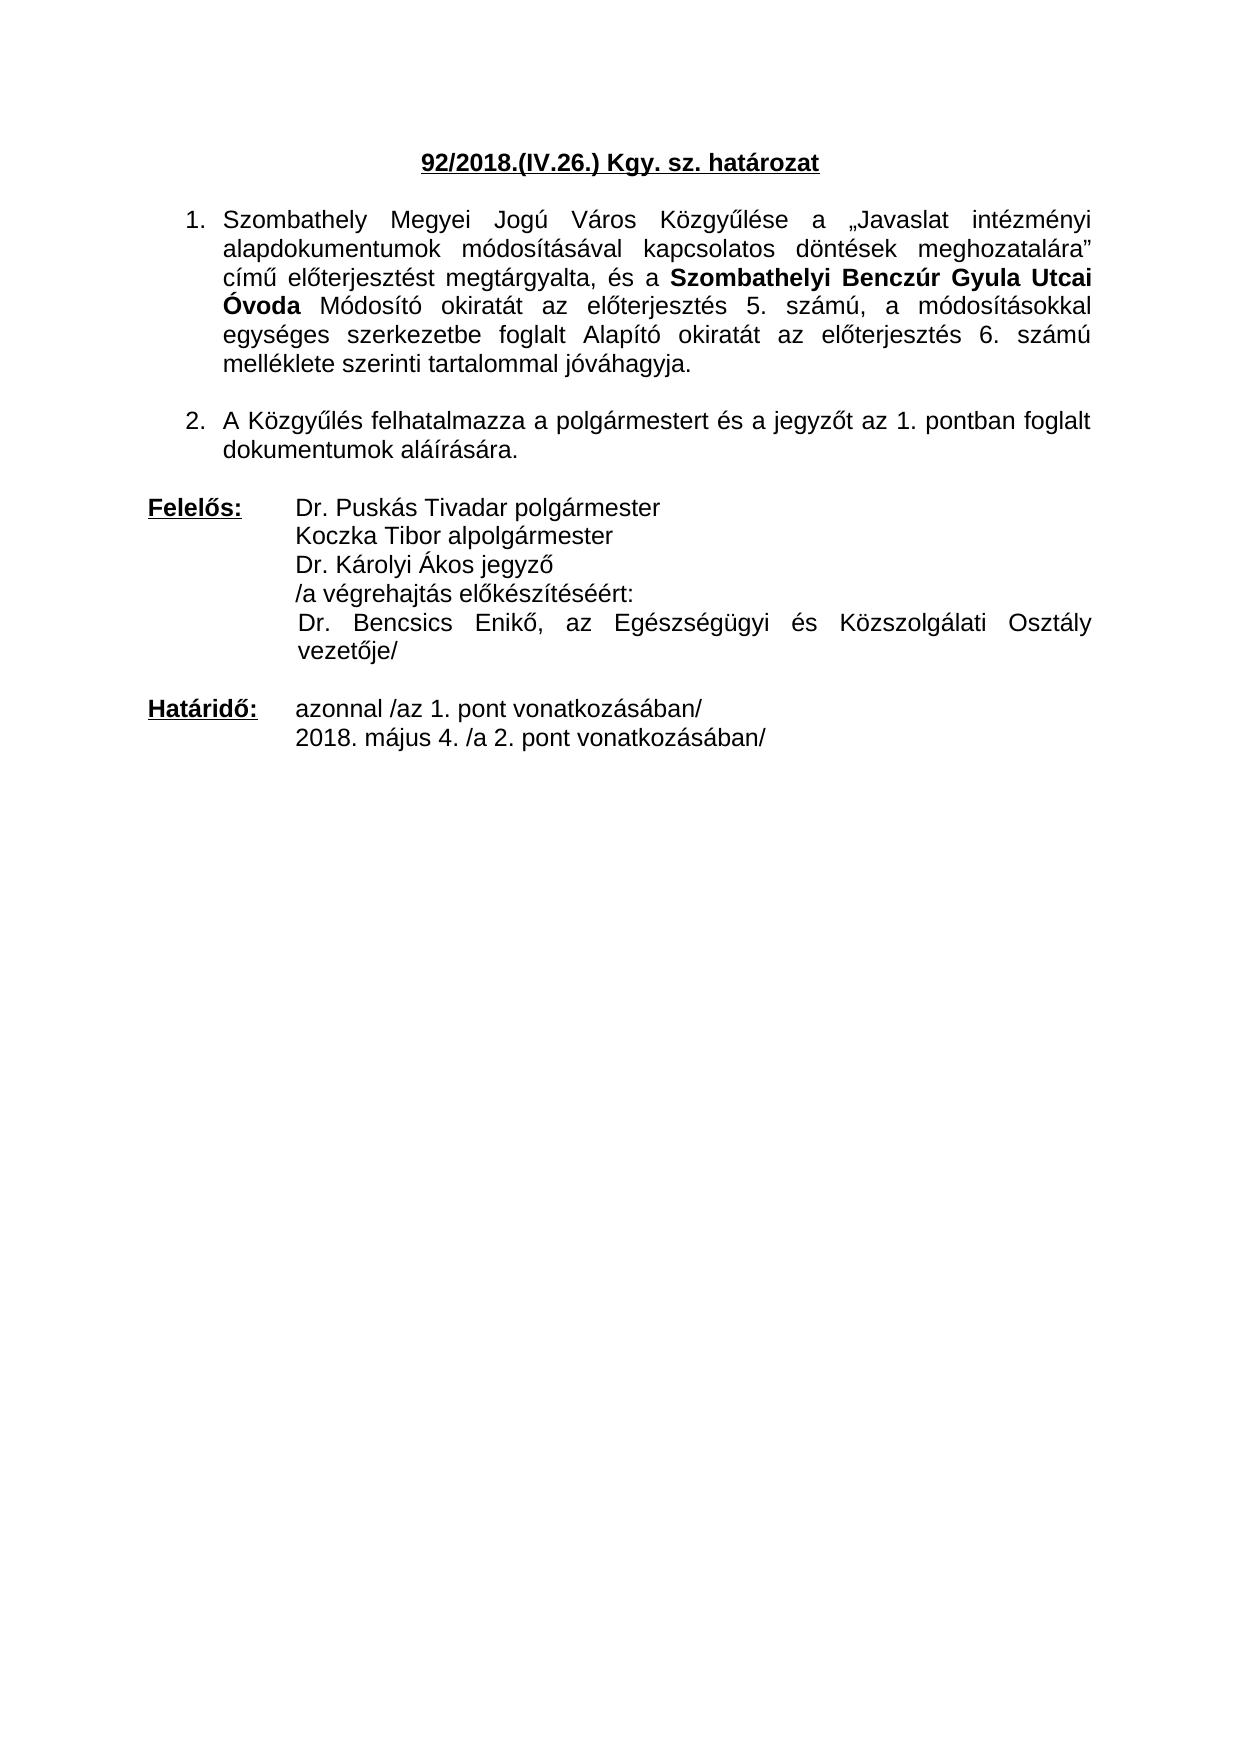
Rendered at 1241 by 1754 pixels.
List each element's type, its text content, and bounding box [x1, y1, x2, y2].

list Szombathely Megyei Jogú Város Közgyűlése a „Javaslat intézményi alapdokumentumok módosításával kapcsolatos döntések meghozatalára” című előterjesztést megtárgyalta, és a Szombathelyi Benczúr Gyula Utcai Óvoda Módosító okiratát az előterjesztés 5. számú, a módosításokkal egységes szerkezetbe foglalt Alapító okiratát az előterjesztés 6. számú melléklete szerinti tartalommal jóváhagyja. [185, 205, 1093, 378]
text Dr. Bencsics Enikő, az Egészségügyi és Közszolgálati Osztály vezetője/ [148, 608, 1093, 665]
text /a végrehajtás előkészítéséért: [148, 579, 1093, 608]
text Dr. Károlyi Ákos jegyző [148, 550, 1093, 579]
text 2018. május 4. /a 2. pont vonatkozásában/ [148, 723, 1093, 751]
text Határidő: azonnal /az 1. pont vonatkozásában/ [148, 694, 1093, 723]
list A Közgyűlés felhatalmazza a polgármestert és a jegyzőt az 1. pontban foglalt dokumentumok aláírására. [185, 406, 1093, 464]
text 92/2018.(IV.26.) Kgy. sz. határozat [148, 148, 1093, 176]
text Koczka Tibor alpolgármester [148, 521, 1093, 550]
text Felelős: Dr. Puskás Tivadar polgármester [148, 493, 1093, 521]
